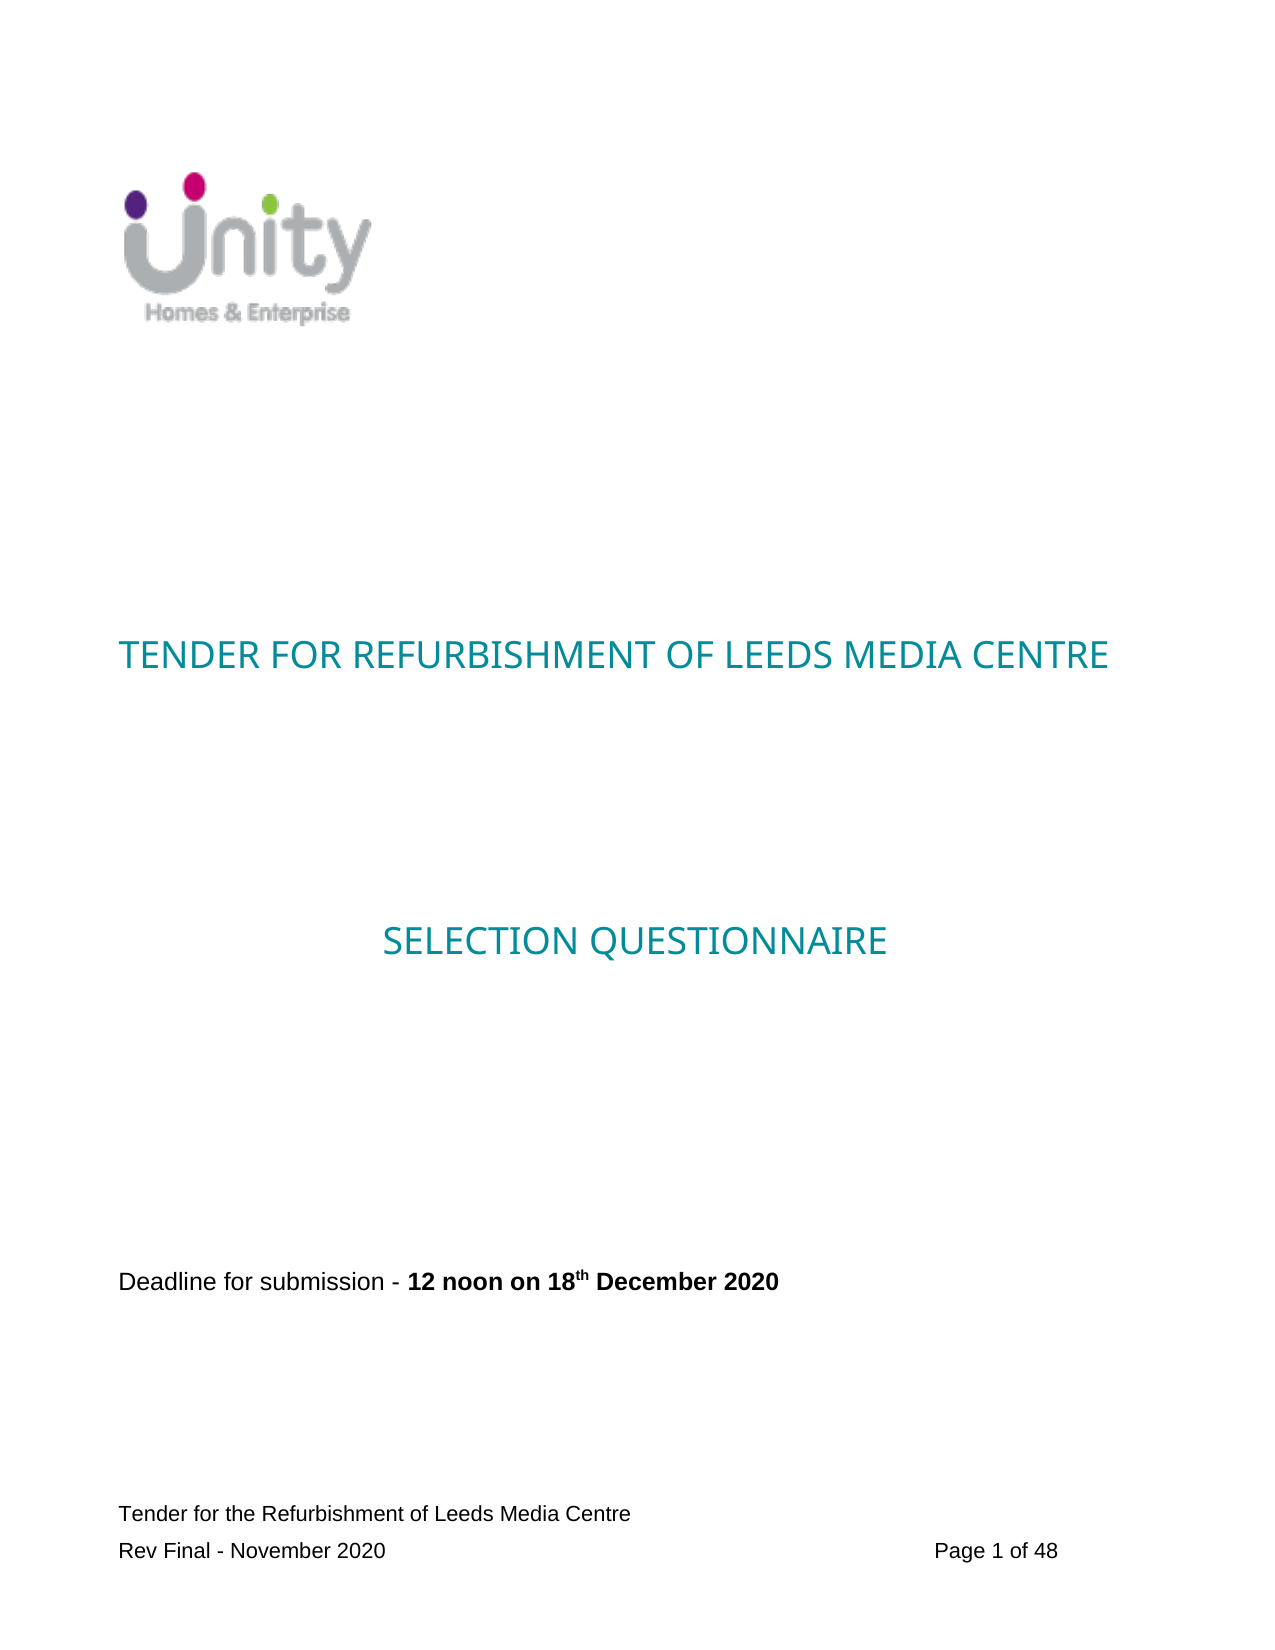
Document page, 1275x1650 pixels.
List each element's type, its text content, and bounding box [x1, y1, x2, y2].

picture [118, 171, 373, 328]
text TENDER FOR REFURBISHMENT OF LEEDS MEDIA CENTRE [93, 628, 1135, 679]
text SELECTION QUESTIONNAIRE [118, 914, 1152, 966]
text Deadline for submission - 12 noon on 18th December 2020 [118, 1267, 1152, 1296]
